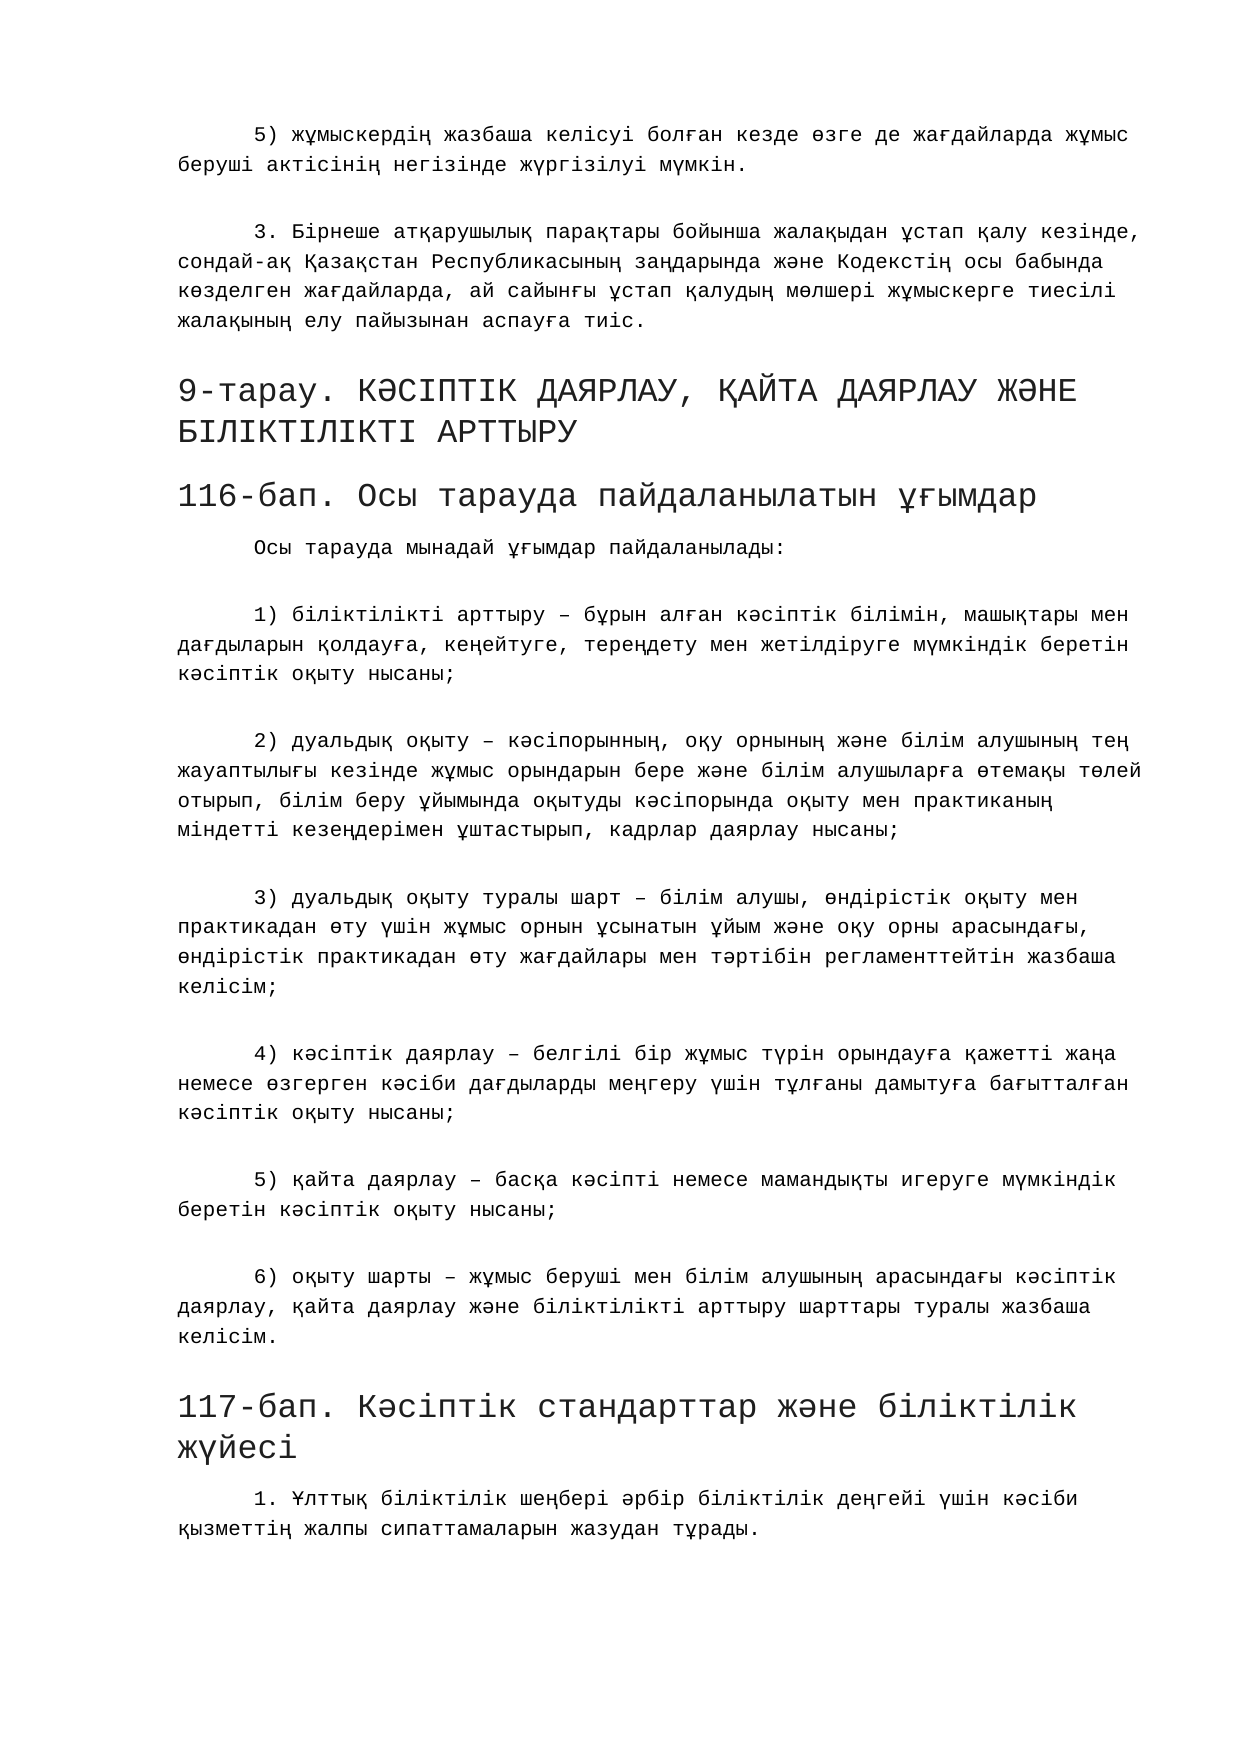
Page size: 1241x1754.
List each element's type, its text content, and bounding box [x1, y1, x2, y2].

text 4) кәсіптік даярлау – белгілі бір жұмыс түрін орындауға қажетті жаңа немесе өзгерген кәсіби дағдыларды меңгеру үшін тұлғаны дамытуға бағытталған кәсіптік оқыту нысаны; [177, 1037, 1152, 1126]
text 116-бап. Осы тарауда пайдаланылатын ұғымдар [177, 476, 1152, 517]
text 117-бап. Кәсіптік стандарттар және біліктілік жүйесі [177, 1387, 1152, 1468]
text 1. Ұлттық біліктілік шеңбері әрбір біліктілік деңгейі үшін кәсіби қызметтің жалпы сипаттамаларын жазудан тұрады. [177, 1482, 1152, 1542]
text 9-тарау. КӘСІПТІК ДАЯРЛАУ, ҚАЙТА ДАЯРЛАУ ЖӘНЕ БІЛІКТІЛІКТІ АРТТЫРУ [177, 371, 1152, 452]
text 3. Бірнеше атқарушылық парақтары бойынша жалақыдан ұстап қалу кезінде, сондай-ақ Қазақстан Республикасының заңдарында және Кодекстің осы бабында көзделген жағдайларда, ай сайынғы ұстап қалудың мөлшері жұмыскерге тиесілі жалақының елу пайызынан аспауға тиіс. [177, 215, 1152, 334]
text 5) қайта даярлау – басқа кәсіпті немесе мамандықты игеруге мүмкіндік беретін кәсіптік оқыту нысаны; [177, 1163, 1152, 1223]
text 6) оқыту шарты – жұмыс беруші мен білім алушының арасындағы кәсіптік даярлау, қайта даярлау және біліктілікті арттыру шарттары туралы жазбаша келісім. [177, 1260, 1152, 1349]
text 5) жұмыскердің жазбаша келісуі болған кезде өзге де жағдайларда жұмыс беруші актісінің негізінде жүргізілуі мүмкін. [177, 118, 1152, 177]
text 2) дуальдық оқыту – кәсіпорынның, оқу орнының және білім алушының тең жауаптылығы кезінде жұмыс орындарын бере және білім алушыларға өтемақы төлей отырып, білім беру ұйымында оқытуды кәсіпорында оқыту мен практиканың міндетті кезеңдерімен ұштастырып, кадрлар даярлау нысаны; [177, 724, 1152, 843]
text 3) дуальдық оқыту туралы шарт – білім алушы, өндірістік оқыту мен практикадан өту үшін жұмыс орнын ұсынатын ұйым және оқу орны арасындағы, өндірістік практикадан өту жағдайлары мен тәртібін регламенттейтін жазбаша келісім; [177, 881, 1152, 999]
text 1) біліктілікті арттыру – бұрын алған кәсіптік білімін, машықтары мен дағдыларын қолдауға, кеңейтуге, тереңдету мен жетілдіруге мүмкіндік беретін кәсіптік оқыту нысаны; [177, 598, 1152, 687]
text Осы тарауда мынадай ұғымдар пайдаланылады: [177, 531, 1152, 560]
